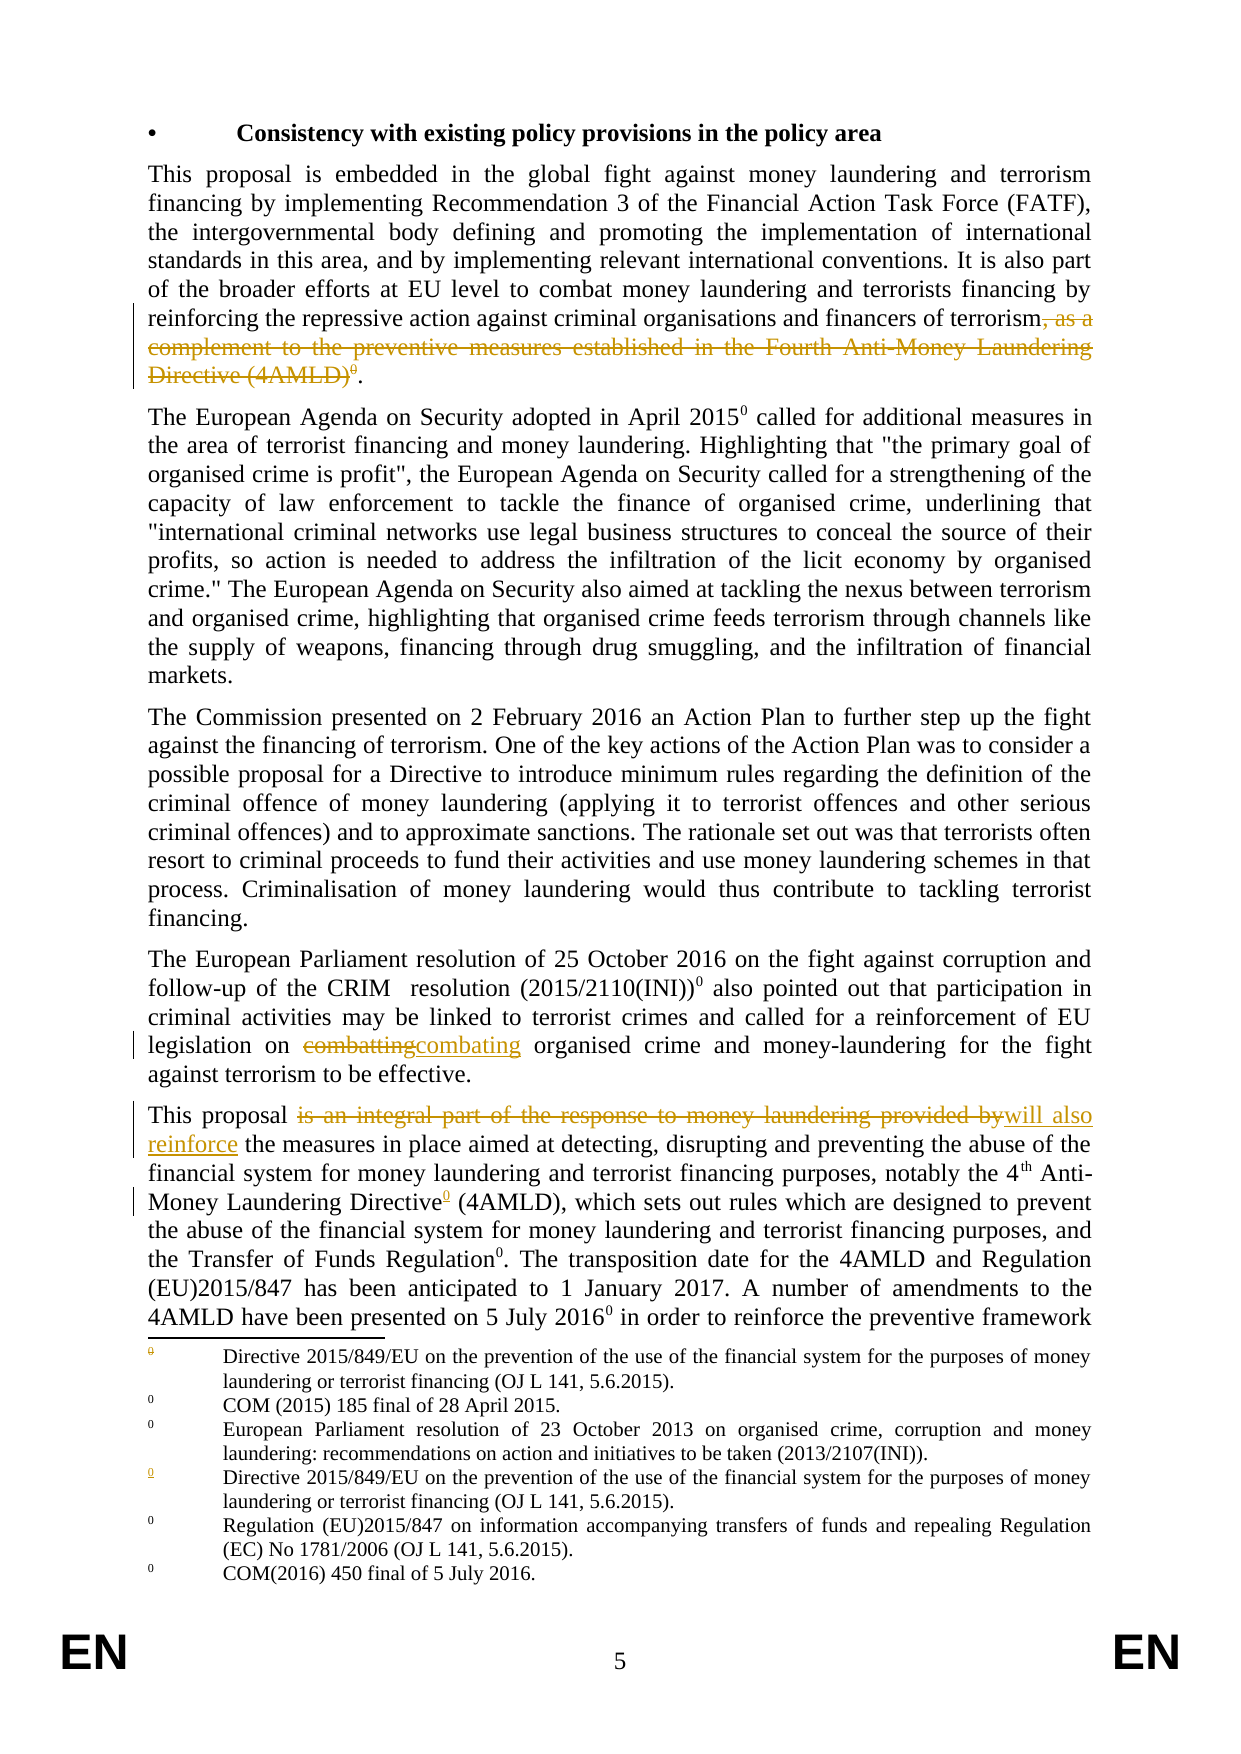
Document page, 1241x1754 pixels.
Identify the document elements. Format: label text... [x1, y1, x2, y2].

subtitle • Consistency with existing policy provisions in the policy area [148, 118, 1093, 147]
text The Commission presented on 2 February 2016 an Action Plan to further step up the fight against the financing of terrorism. One of the key actions of the Action Plan was to consider a possible proposal for a Directive to introduce minimum rules regarding the definition of the criminal offence of money laundering (applying it to terrorist offences and other serious criminal offences) and to approximate sanctions. The rationale set out was that terrorists often resort to criminal proceeds to fund their activities and use money laundering schemes in that process. Criminalisation of money laundering would thus contribute to tackling terrorist financing. [148, 702, 1093, 932]
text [148, 1101, 1093, 1331]
text This proposal is embedded in the global fight against money laundering and terrorism financing by implementing Recommendation 3 of the Financial Action Task Force (FATF), the intergovernmental body defining and promoting the implementation of international standards in this area, and by implementing relevant international conventions. It is also part of the broader efforts at EU level to combat money laundering and terrorists financing by reinforcing the repressive action against criminal organisations and financers of terrorism. [148, 349, 1093, 389]
text The European Agenda on Security adopted in April 2015 called for additional measures in the area of terrorist financing and money laundering. Highlighting that "the primary goal of organised crime is profit", the European Agenda on Security called for a strengthening of the capacity of law enforcement to tackle the finance of organised crime, underlining that "international criminal networks use legal business structures to conceal the source of their profits, so action is needed to address the infiltration of the licit economy by organised crime." The European Agenda on Security also aimed at tackling the nexus between terrorism and organised crime, highlighting that organised crime feeds terrorism through channels like the supply of weapons, financing through drug smuggling, and the infiltration of financial markets. [148, 402, 1093, 689]
text This proposal is embedded in the global fight against money laundering and terrorism financing by implementing Recommendation 3 of the Financial Action Task Force (FATF), the intergovernmental body defining and promoting the implementation of international standards in this area, and by implementing relevant international conventions. It is also part of the broader efforts at EU level to combat money laundering and terrorists financing by reinforcing the repressive action against criminal organisations and financers of terrorism. [148, 159, 1093, 347]
text The European Parliament resolution of 25 October 2016 on the fight against corruption and follow-up of the CRIM resolution (2015/2110(INI)) also pointed out that participation in criminal activities may be linked to terrorist crimes and called for a reinforcement of EU legislation on organised crime and money-laundering for the fight against terrorism to be effective. [148, 944, 1093, 1088]
